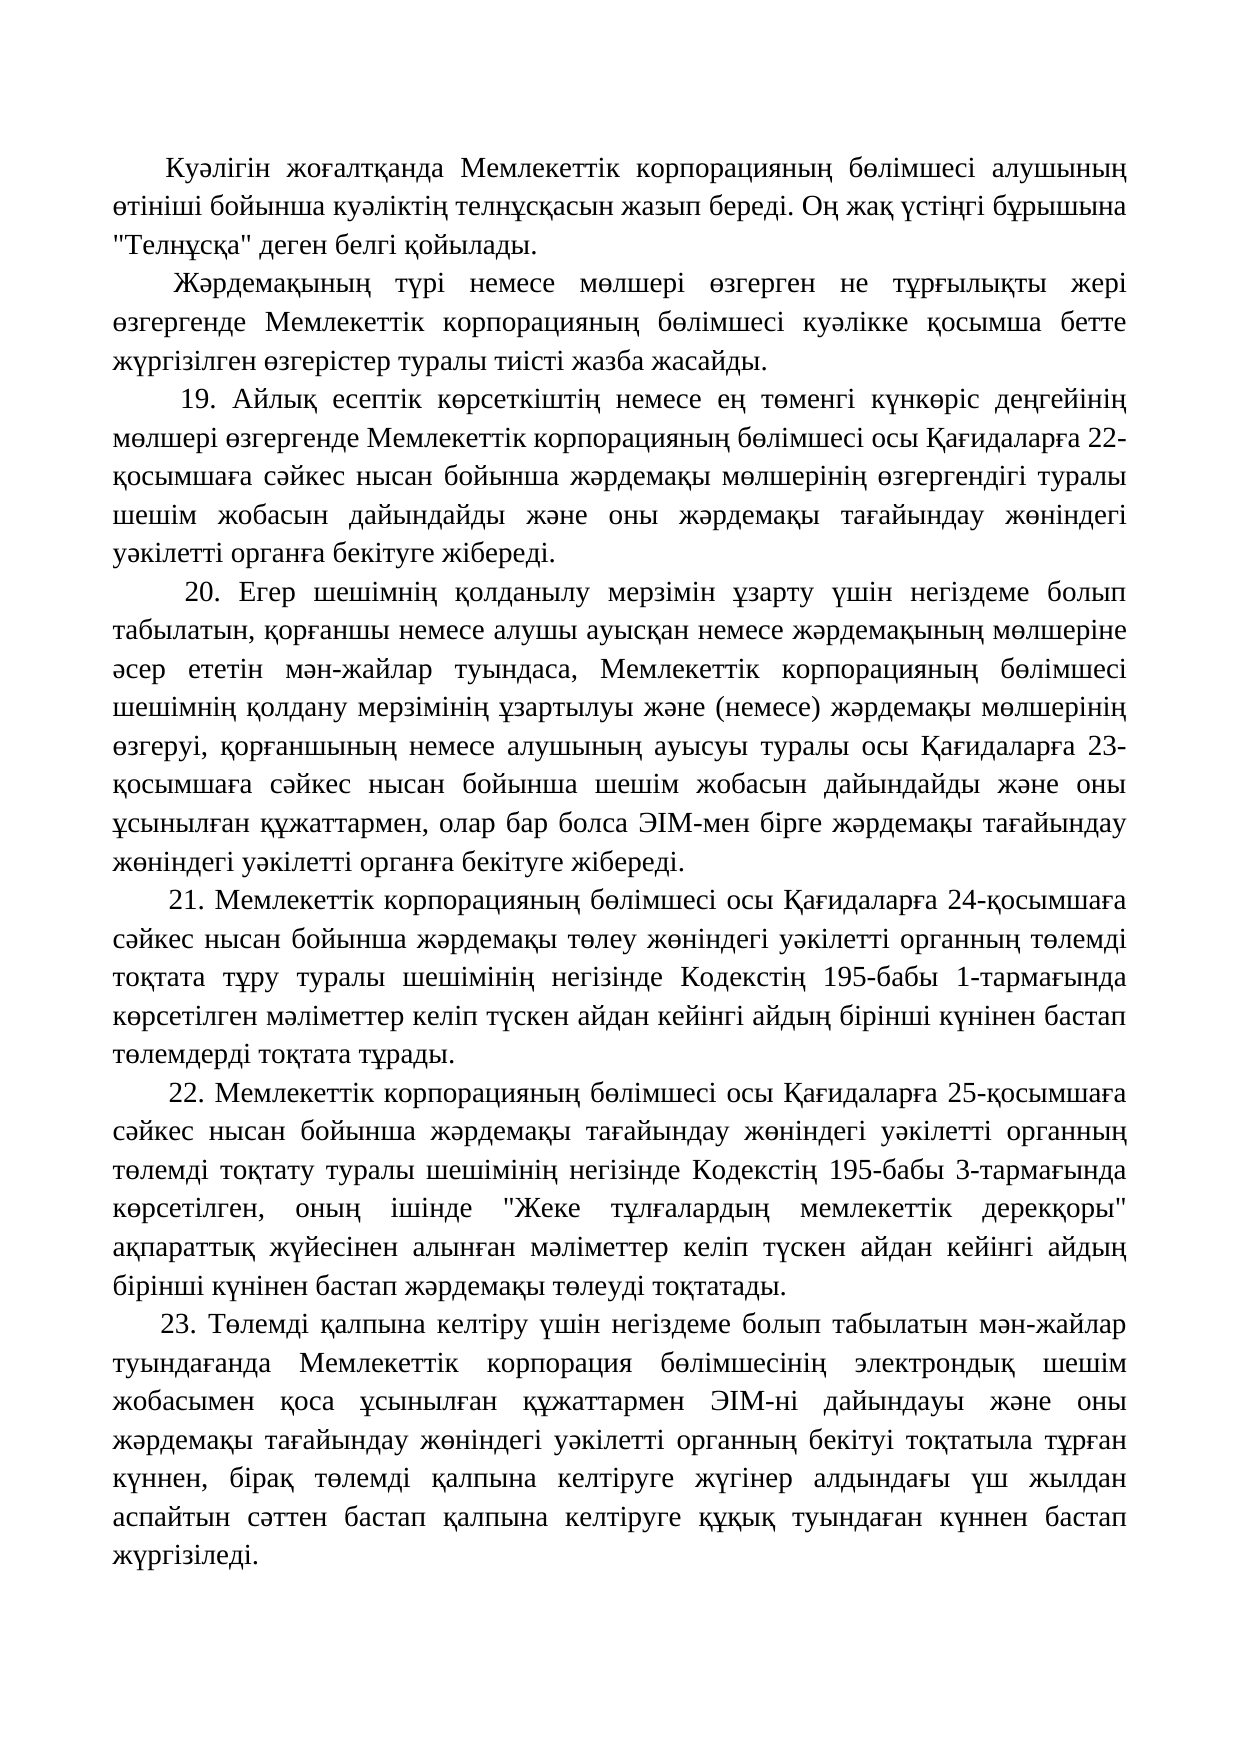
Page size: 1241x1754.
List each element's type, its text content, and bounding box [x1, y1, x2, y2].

text 22. Мемлекеттік корпорацияның бөлімшесі осы Қағидаларға 25-қосымшаға сәйкес нысан бойынша жәрдемақы тағайындау жөніндегі уәкілетті органның төлемді тоқтату туралы шешімінің негізінде Кодекстің 195-бабы 3-тармағында көрсетілген, оның ішінде "Жеке тұлғалардың мемлекеттік дерекқоры" ақпараттық жүйесінен алынған мәліметтер келіп түскен айдан кейінгі айдың бірінші күнінен бастап жәрдемақы төлеуді тоқтатады. [112, 1075, 1128, 1301]
text Куәлігін жоғалтқанда Мемлекеттік корпорацияның бөлімшесі алушының өтініші бойынша куәліктің телнұсқасын жазып береді. Оң жақ үстіңгі бұрышына "Телнұсқа" деген белгі қойылады. [112, 150, 1128, 261]
text Жәрдемақының түрі немесе мөлшері өзгерген не тұрғылықты жері өзгергенде Мемлекеттік корпорацияның бөлімшесі куәлікке қосымша бетте жүргізілген өзгерістер туралы тиісті жазба жасайды. [112, 266, 1128, 376]
text 20. Егер шешімнің қолданылу мерзімін ұзарту үшін негіздеме болып табылатын, қорғаншы немесе алушы ауысқан немесе жәрдемақының мөлшеріне әсер ететін мән-жайлар туындаса, Мемлекеттік корпорацияның бөлімшесі шешімнің қолдану мерзімінің ұзартылуы және (немесе) жәрдемақы мөлшерінің өзгеруі, қорғаншының немесе алушының ауысуы туралы осы Қағидаларға 23-қосымшаға сәйкес нысан бойынша шешім жобасын дайындайды және оны ұсынылған құжаттармен, олар бар болса ЭІМ-мен бірге жәрдемақы тағайындау жөніндегі уәкілетті органға бекітуге жібереді. [112, 574, 1128, 877]
text 21. Мемлекеттік корпорацияның бөлімшесі осы Қағидаларға 24-қосымшаға сәйкес нысан бойынша жәрдемақы төлеу жөніндегі уәкілетті органның төлемді тоқтата тұру туралы шешімінің негізінде Кодекстің 195-бабы 1-тармағында көрсетілген мәліметтер келіп түскен айдан кейінгі айдың бірінші күнінен бастап төлемдерді тоқтата тұрады. [112, 882, 1128, 1070]
text 19. Айлық есептiк көрсеткіштің немесе ең төменгі күнкөріс деңгейінің мөлшері өзгергенде Мемлекеттік корпорацияның бөлімшесі осы Қағидаларға 22-қосымшаға сәйкес нысан бойынша жәрдемақы мөлшерінің өзгергендігі туралы шешім жобасын дайындайды және оны жәрдемақы тағайындау жөніндегі уәкілетті органға бекітуге жібереді. [112, 381, 1128, 569]
text 23. Төлемді қалпына келтіру үшін негіздеме болып табылатын мән-жайлар туындағанда Мемлекеттік корпорация бөлімшесінің электрондық шешім жобасымен қоса ұсынылған құжаттармен ЭІМ-ні дайындауы және оны жәрдемақы тағайындау жөніндегі уәкілетті органның бекітуі тоқтатыла тұрған күннен, бірақ төлемді қалпына келтіруге жүгінер алдындағы үш жылдан аспайтын сәттен бастап қалпына келтіруге құқық туындаған күннен бастап жүргізіледі. [112, 1306, 1128, 1571]
